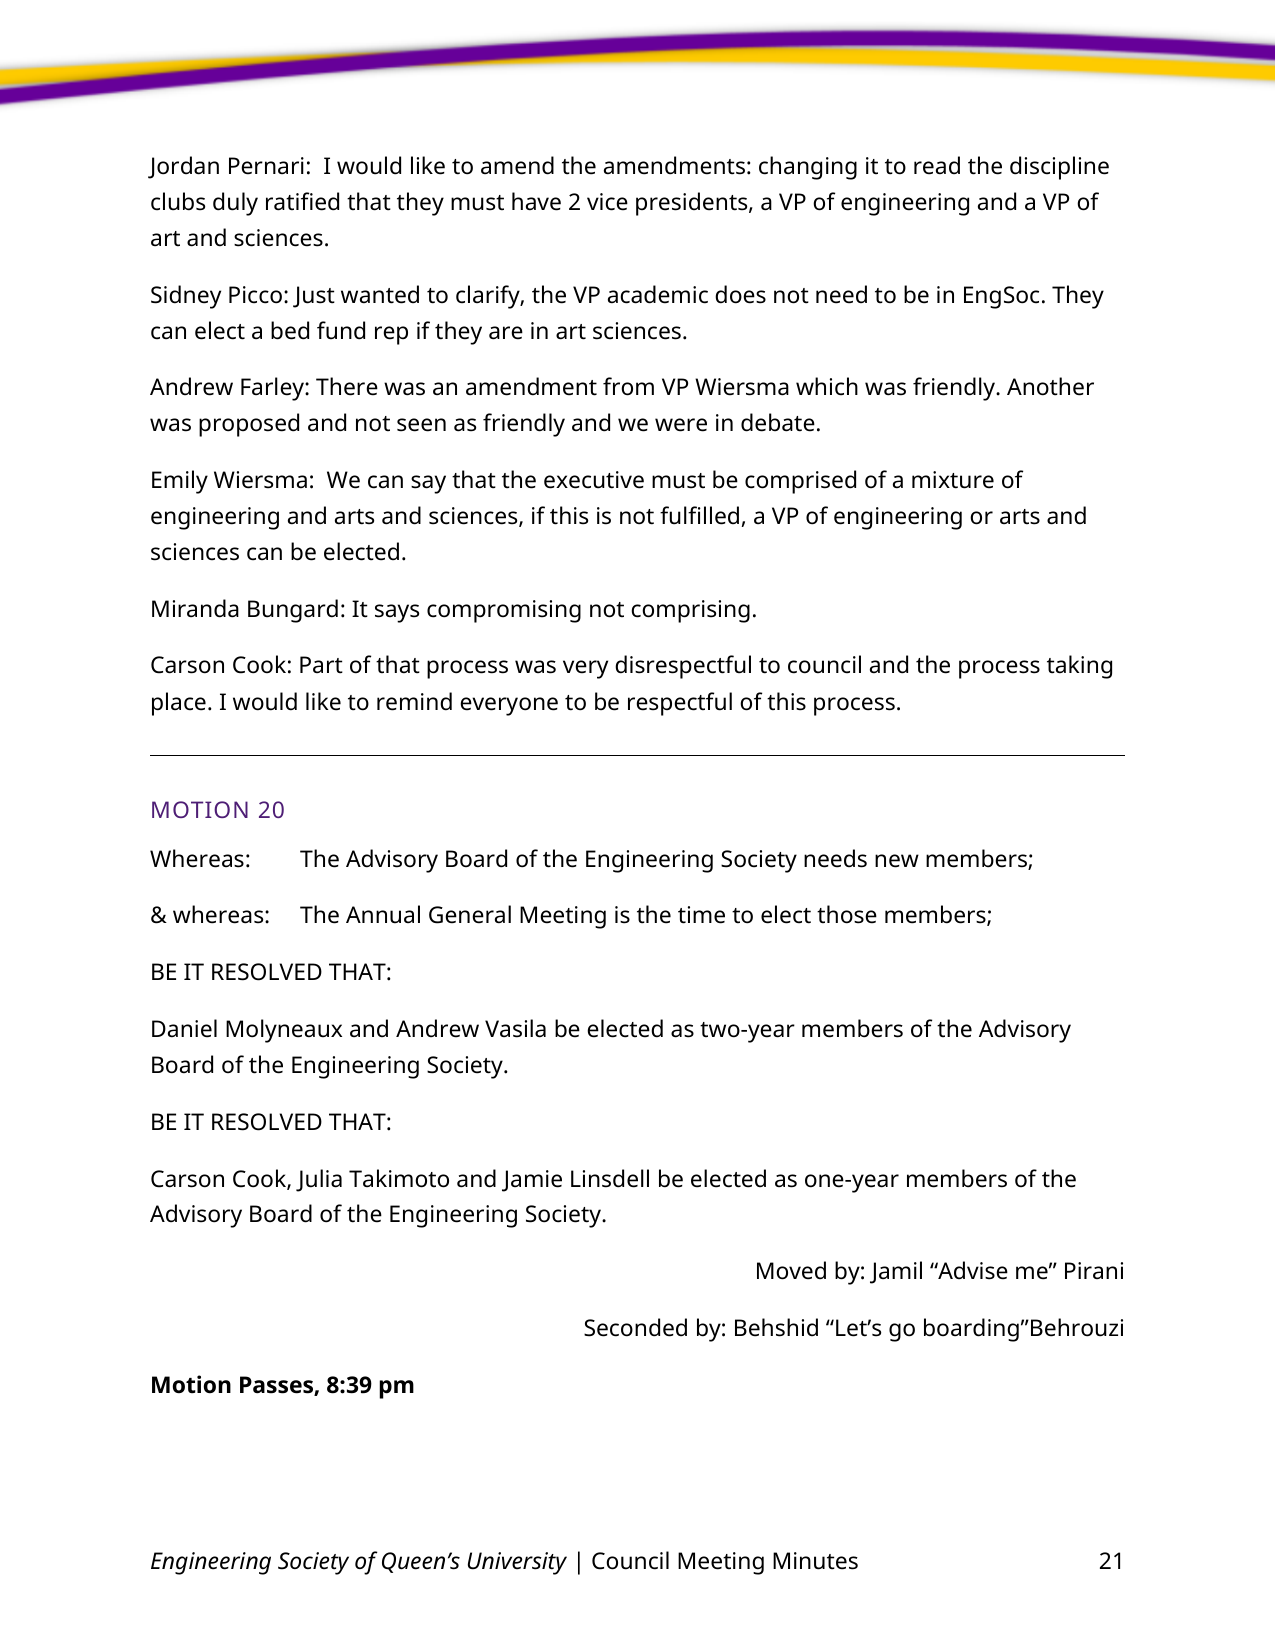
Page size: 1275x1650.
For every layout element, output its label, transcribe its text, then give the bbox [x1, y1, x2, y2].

text Miranda Bungard: It says compromising not comprising. [150, 593, 1125, 624]
text Moved by: Jamil “Advise me” Pirani [150, 1255, 1125, 1286]
text Emily Wiersma: We can say that the executive must be comprised of a mixture of engineering and arts and sciences, if this is not fulfilled, a VP of engineering or arts and sciences can be elected. [150, 464, 1125, 567]
text BE IT RESOLVED THAT: [150, 956, 1125, 987]
text Sidney Picco: Just wanted to clarify, the VP academic does not need to be in EngSoc. They can elect a bed fund rep if they are in art sciences. [150, 279, 1125, 346]
text Jordan Pernari: I would like to amend the amendments: changing it to read the discipline clubs duly ratified that they must have 2 vice presidents, a VP of engineering and a VP of art and sciences. [150, 150, 1125, 253]
text Carson Cook: Part of that process was very disrespectful to council and the process taking place. I would like to remind everyone to be respectful of this process. [150, 649, 1125, 717]
text Daniel Molyneaux and Andrew Vasila be elected as two-year members of the Advisory Board of the Engineering Society. [150, 1013, 1125, 1080]
text Andrew Farley: There was an amendment from VP Wiersma which was friendly. Another was proposed and not seen as friendly and we were in debate. [150, 371, 1125, 438]
text Motion Passes, 8:39 pm [150, 1369, 1125, 1400]
text BE IT RESOLVED THAT: [150, 1106, 1125, 1137]
text Carson Cook, Julia Takimoto and Jamie Linsdell be elected as one-year members of the Advisory Board of the Engineering Society. [150, 1162, 1125, 1230]
subtitle Motion 20 [150, 794, 1125, 826]
picture [0, 21, 1275, 114]
text Whereas: The Advisory Board of the Engineering Society needs new members; [150, 843, 1125, 874]
text Seconded by: Behshid “Let’s go boarding”Behrouzi [150, 1312, 1125, 1343]
text & whereas: The Annual General Meeting is the time to elect those members; [150, 899, 1125, 931]
